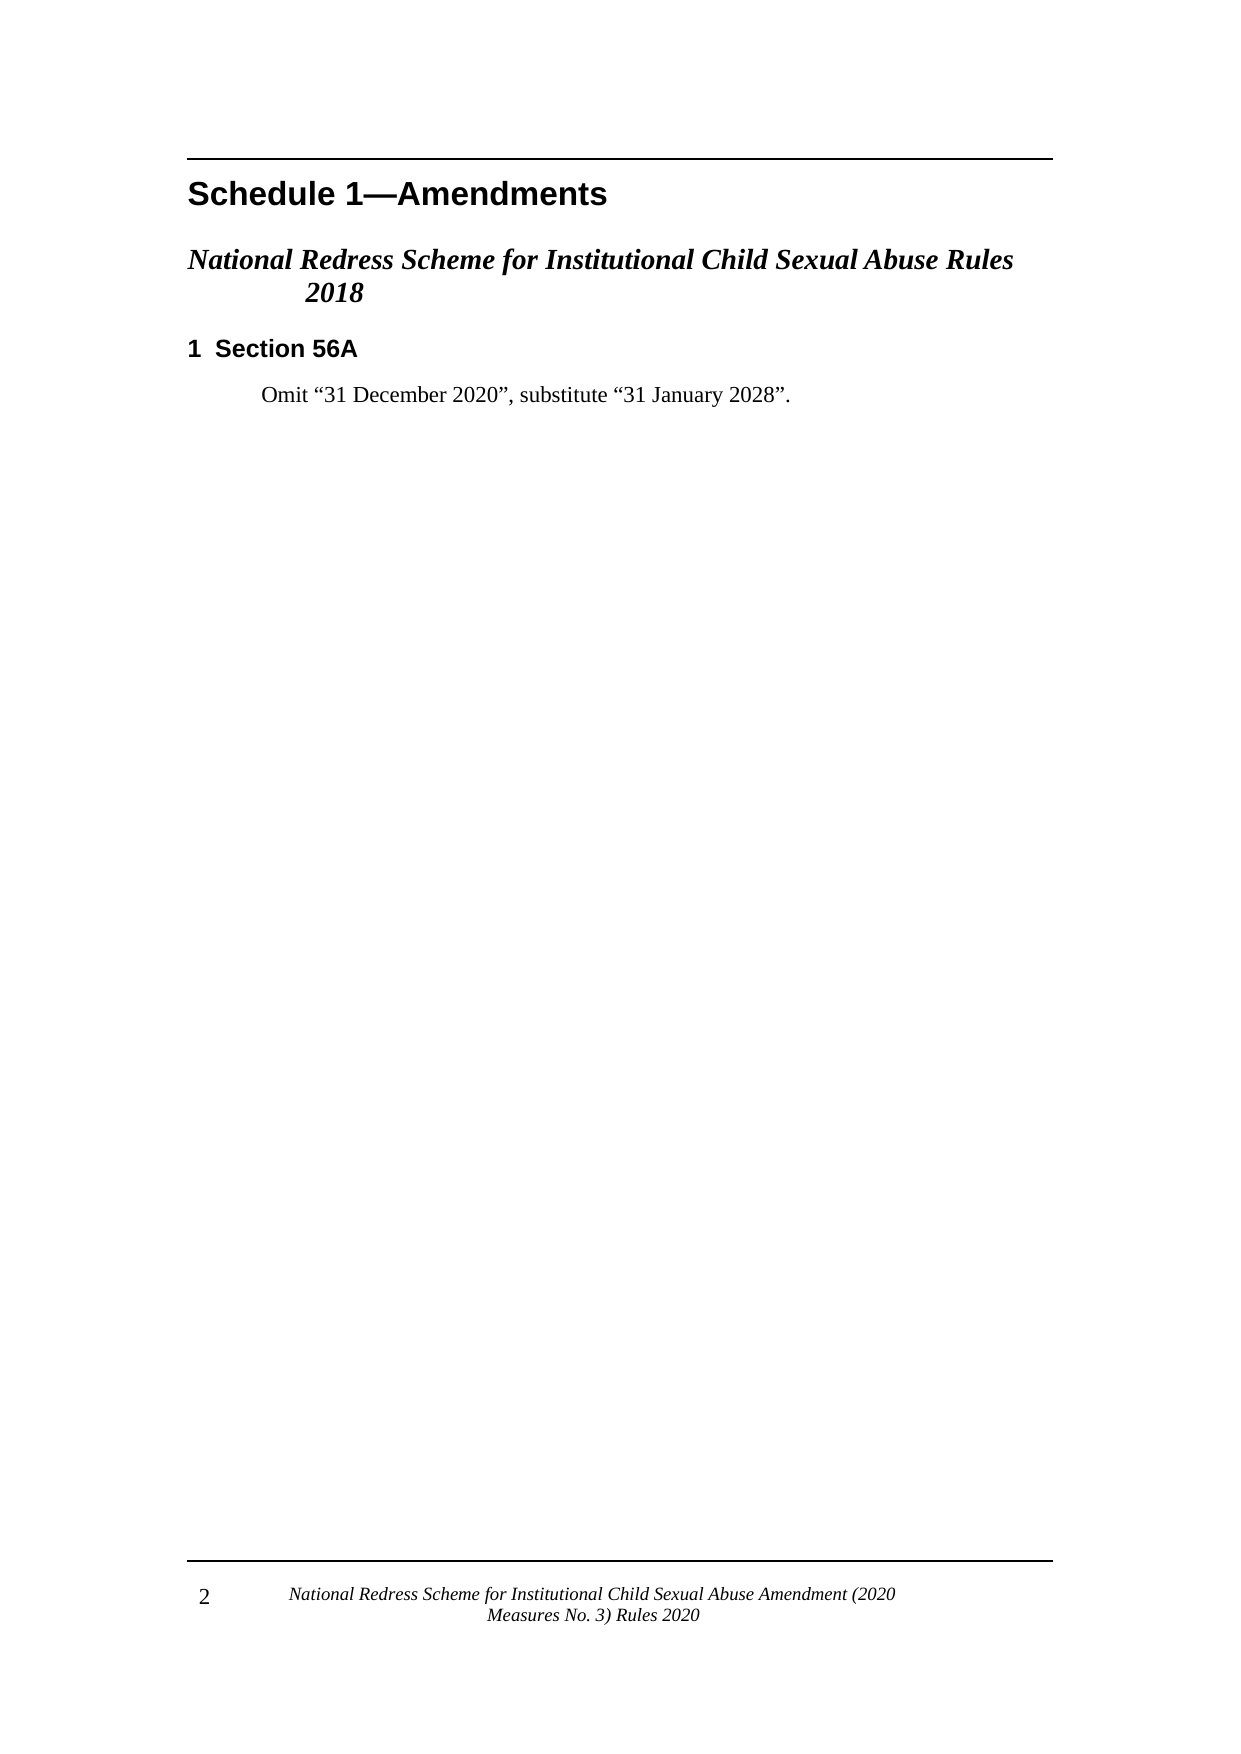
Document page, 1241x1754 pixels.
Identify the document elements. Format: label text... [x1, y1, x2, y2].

text Schedule 1—Amendments [187, 174, 1053, 213]
text National Redress Scheme for Institutional Child Sexual Abuse Rules 2018 [187, 242, 1053, 309]
text 1 Section 56A [187, 334, 1053, 363]
text Omit “31 December 2020”, substitute “31 January 2028”. [261, 381, 1053, 408]
